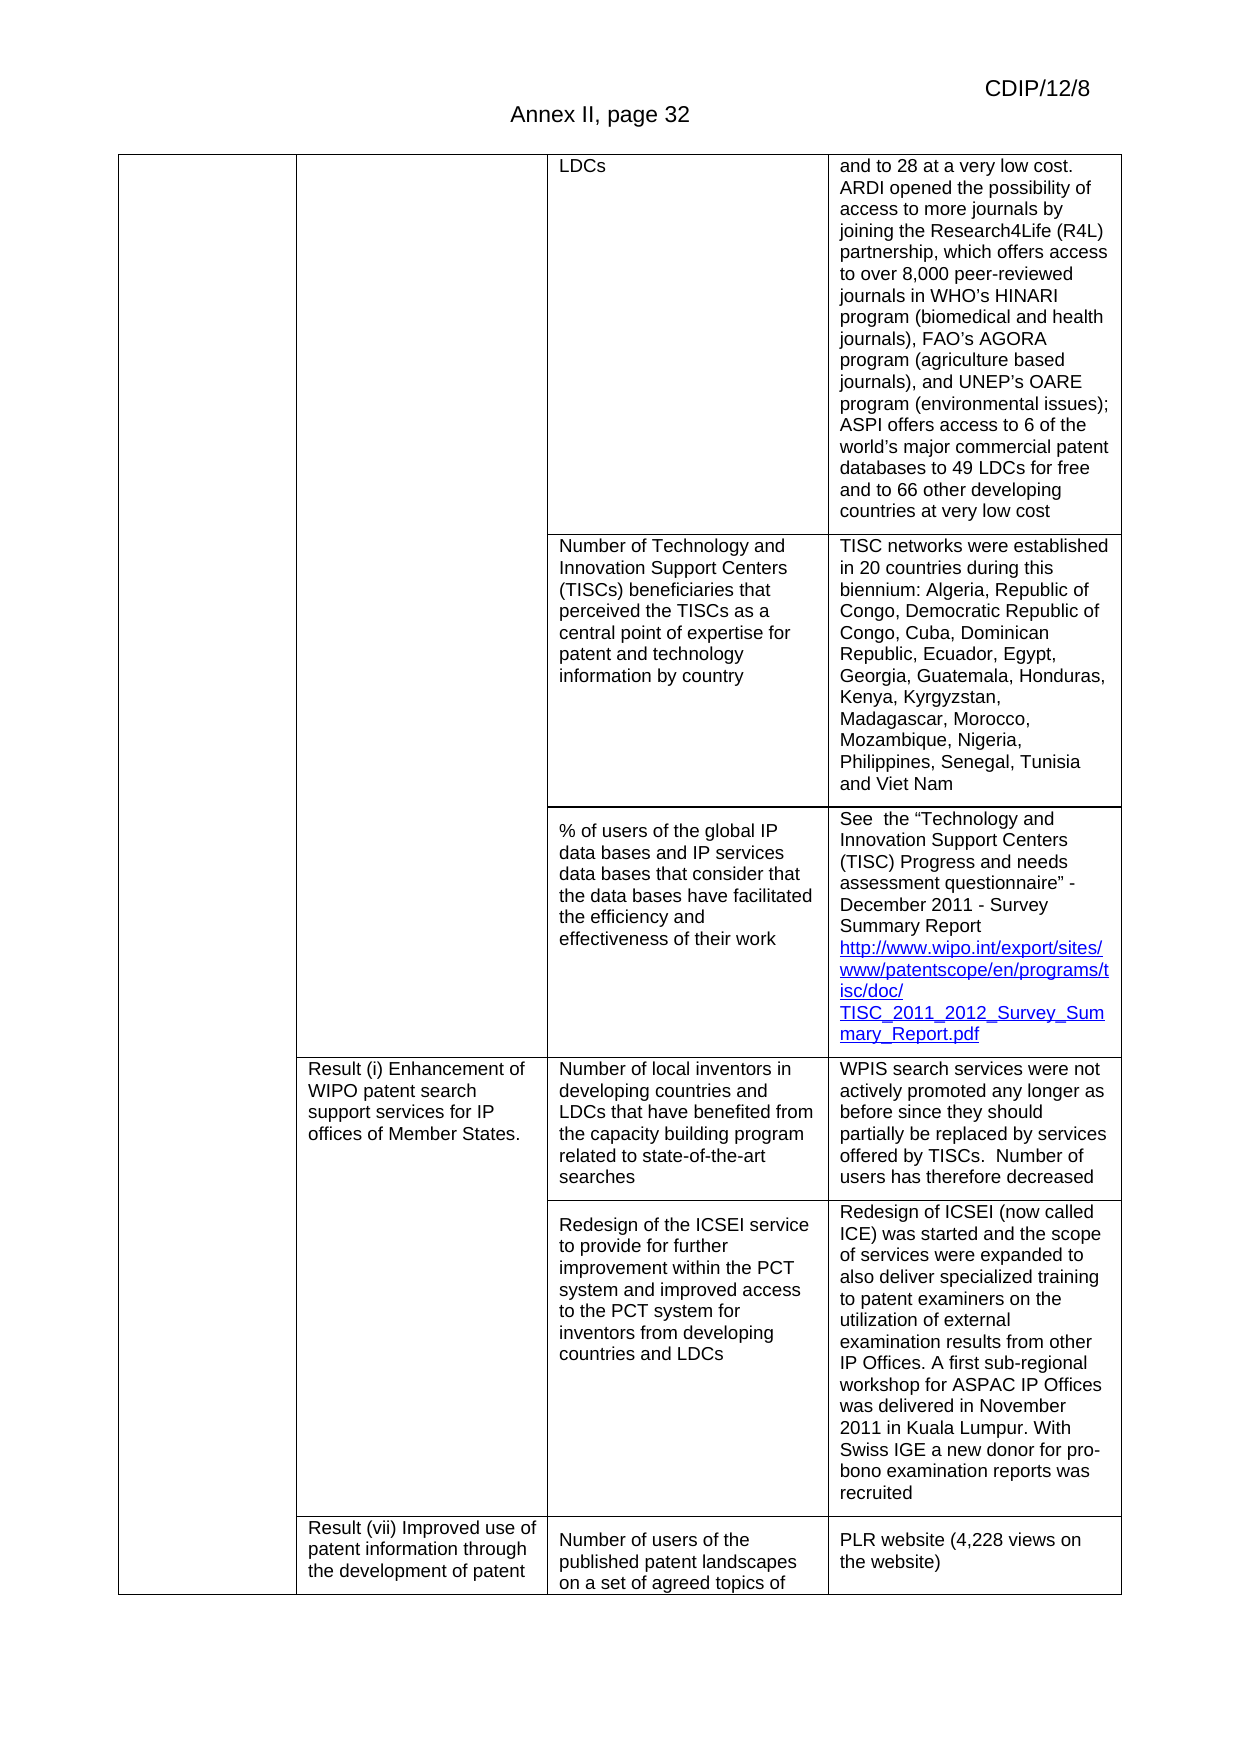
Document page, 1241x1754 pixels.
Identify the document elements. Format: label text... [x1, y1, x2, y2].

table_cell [548, 155, 828, 534]
table_cell Redesign of the ICSEI service to provide for further improvement within the PCT system and improved access to the PCT system for inventors from developing countries and LDCs [548, 1201, 828, 1516]
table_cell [548, 1517, 828, 1594]
table_cell See the “Technology and Innovation Support Centers (TISC) Progress and needs assessment questionnaire” - December 2011 - Survey Summary Report http://www.wipo.int/export/sites/www/patentscope/en/programs/tisc/doc/TISC_2011_2012_Survey_Summary_Report.pdf [829, 808, 1121, 1057]
table_cell Number of local inventors in developing countries and LDCs that have benefited from the capacity building program related to state-of-the-art searches [548, 1058, 828, 1200]
table_cell TISC networks were established in 20 countries during this biennium: Algeria, Republic of Congo, Democratic Republic of Congo, Cuba, Dominican Republic, Ecuador, Egypt, Georgia, Guatemala, Honduras, Kenya, Kyrgyzstan, Madagascar, Morocco, Mozambique, Nigeria, Philippines, Senegal, Tunisia and Viet Nam [829, 535, 1121, 806]
table_cell Redesign of ICSEI (now called ICE) was started and the scope of services were expanded to also deliver specialized training to patent examiners on the utilization of external examination results from other IP Offices. A first sub-regional workshop for ASPAC IP Offices was delivered in November 2011 in Kuala Lumpur. With Swiss IGE a new donor for pro-bono examination reports was recruited [829, 1201, 1121, 1516]
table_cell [829, 155, 1121, 534]
table_cell % of users of the global IP data bases and IP services data bases that consider that the data bases have facilitated the efficiency and effectiveness of their work [548, 808, 828, 1057]
table_cell Result (i) Enhancement of WIPO patent search support services for IP offices of Member States. [297, 1058, 547, 1516]
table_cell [297, 1517, 547, 1594]
table_cell WPIS search services were not actively promoted any longer as before since they should partially be replaced by services offered by TISCs. Number of users has therefore decreased [829, 1058, 1121, 1200]
table_cell Number of Technology and Innovation Support Centers (TISCs) beneficiaries that perceived the TISCs as a central point of expertise for patent and technology information by country [548, 535, 828, 806]
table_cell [829, 1517, 1121, 1594]
